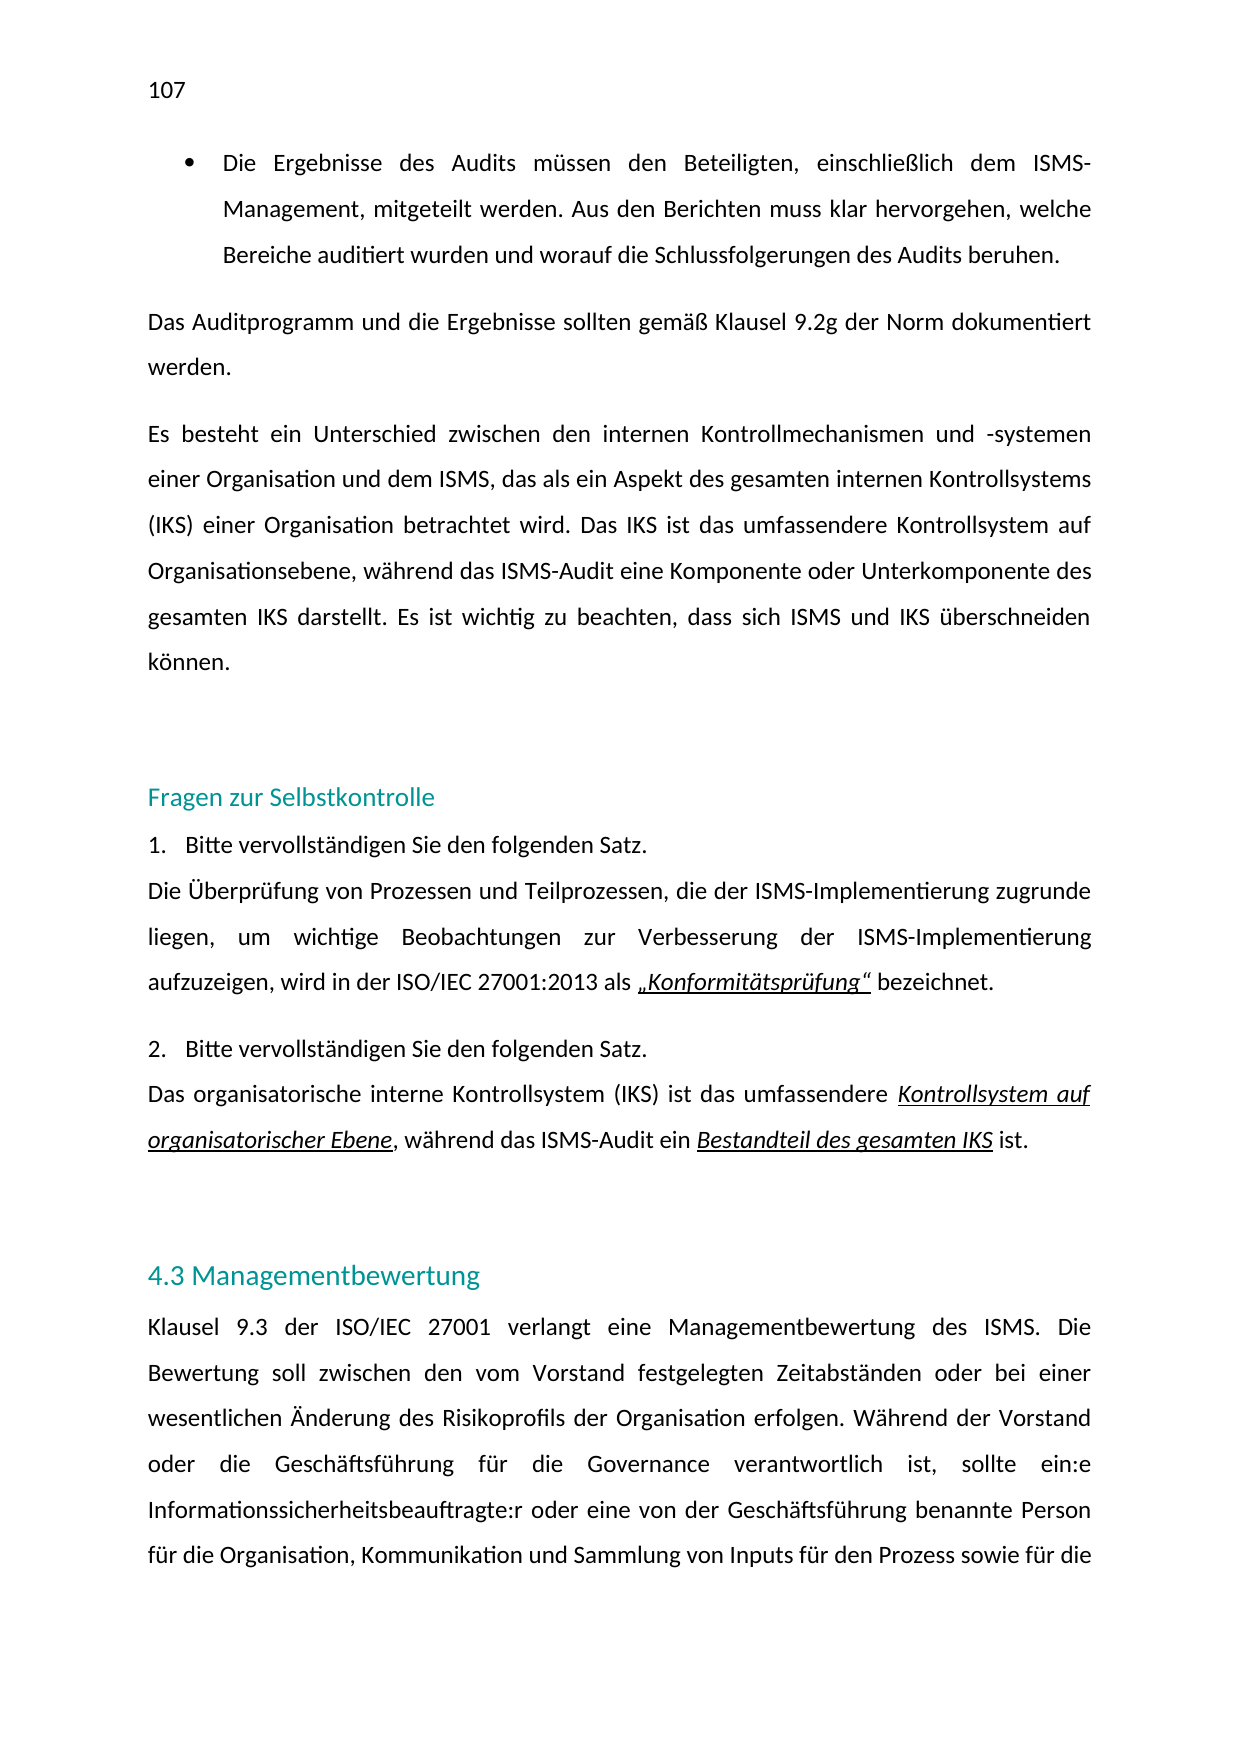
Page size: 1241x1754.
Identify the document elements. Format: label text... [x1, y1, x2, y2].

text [148, 1311, 1093, 1570]
text Das Auditprogramm und die Ergebnisse sollten gemäß Klausel 9.2g der Norm dokumentiert werden. [148, 306, 1093, 382]
list Die Ergebnisse des Audits müssen den Beteiligten, einschließlich dem ISMS-Management, mitgeteilt werden. Aus den Berichten muss klar hervorgehen, welche Bereiche auditiert wurden und worauf die Schlussfolgerungen des Audits beruhen. [185, 148, 1093, 269]
text Es besteht ein Unterschied zwischen den internen Kontrollmechanismen und -systemen einer Organisation und dem ISMS, das als ein Aspekt des gesamten internen Kontrollsystems (IKS) einer Organisation betrachtet wird. Das IKS ist das umfassendere Kontrollsystem auf Organisationsebene, während das ISMS-Audit eine Komponente oder Unterkomponente des gesamten IKS darstellt. Es ist wichtig zu beachten, dass sich ISMS und IKS überschneiden können. [148, 418, 1093, 677]
subtitle Fragen zur Selbstkontrolle [148, 780, 1093, 813]
list Bitte vervollständigen Sie den folgenden Satz. [148, 1033, 1093, 1063]
list Bitte vervollständigen Sie den folgenden Satz. [148, 829, 1093, 860]
subtitle 4.3 Managementbewertung [148, 1257, 1093, 1293]
text Die Überprüfung von Prozessen und Teilprozessen, die der ISMS-Implementierung zugrunde liegen, um wichtige Beobachtungen zur Verbesserung der ISMS-Implementierung aufzuzeigen, wird in der ISO/IEC 27001:2013 als „Konformitätsprüfung“ bezeichnet. [148, 875, 1093, 997]
text Das organisatorische interne Kontrollsystem (IKS) ist das umfassendere Kontrollsystem auf organisatorischer Ebene, während das ISMS-Audit ein Bestandteil des gesamten IKS ist. [148, 1079, 1093, 1155]
